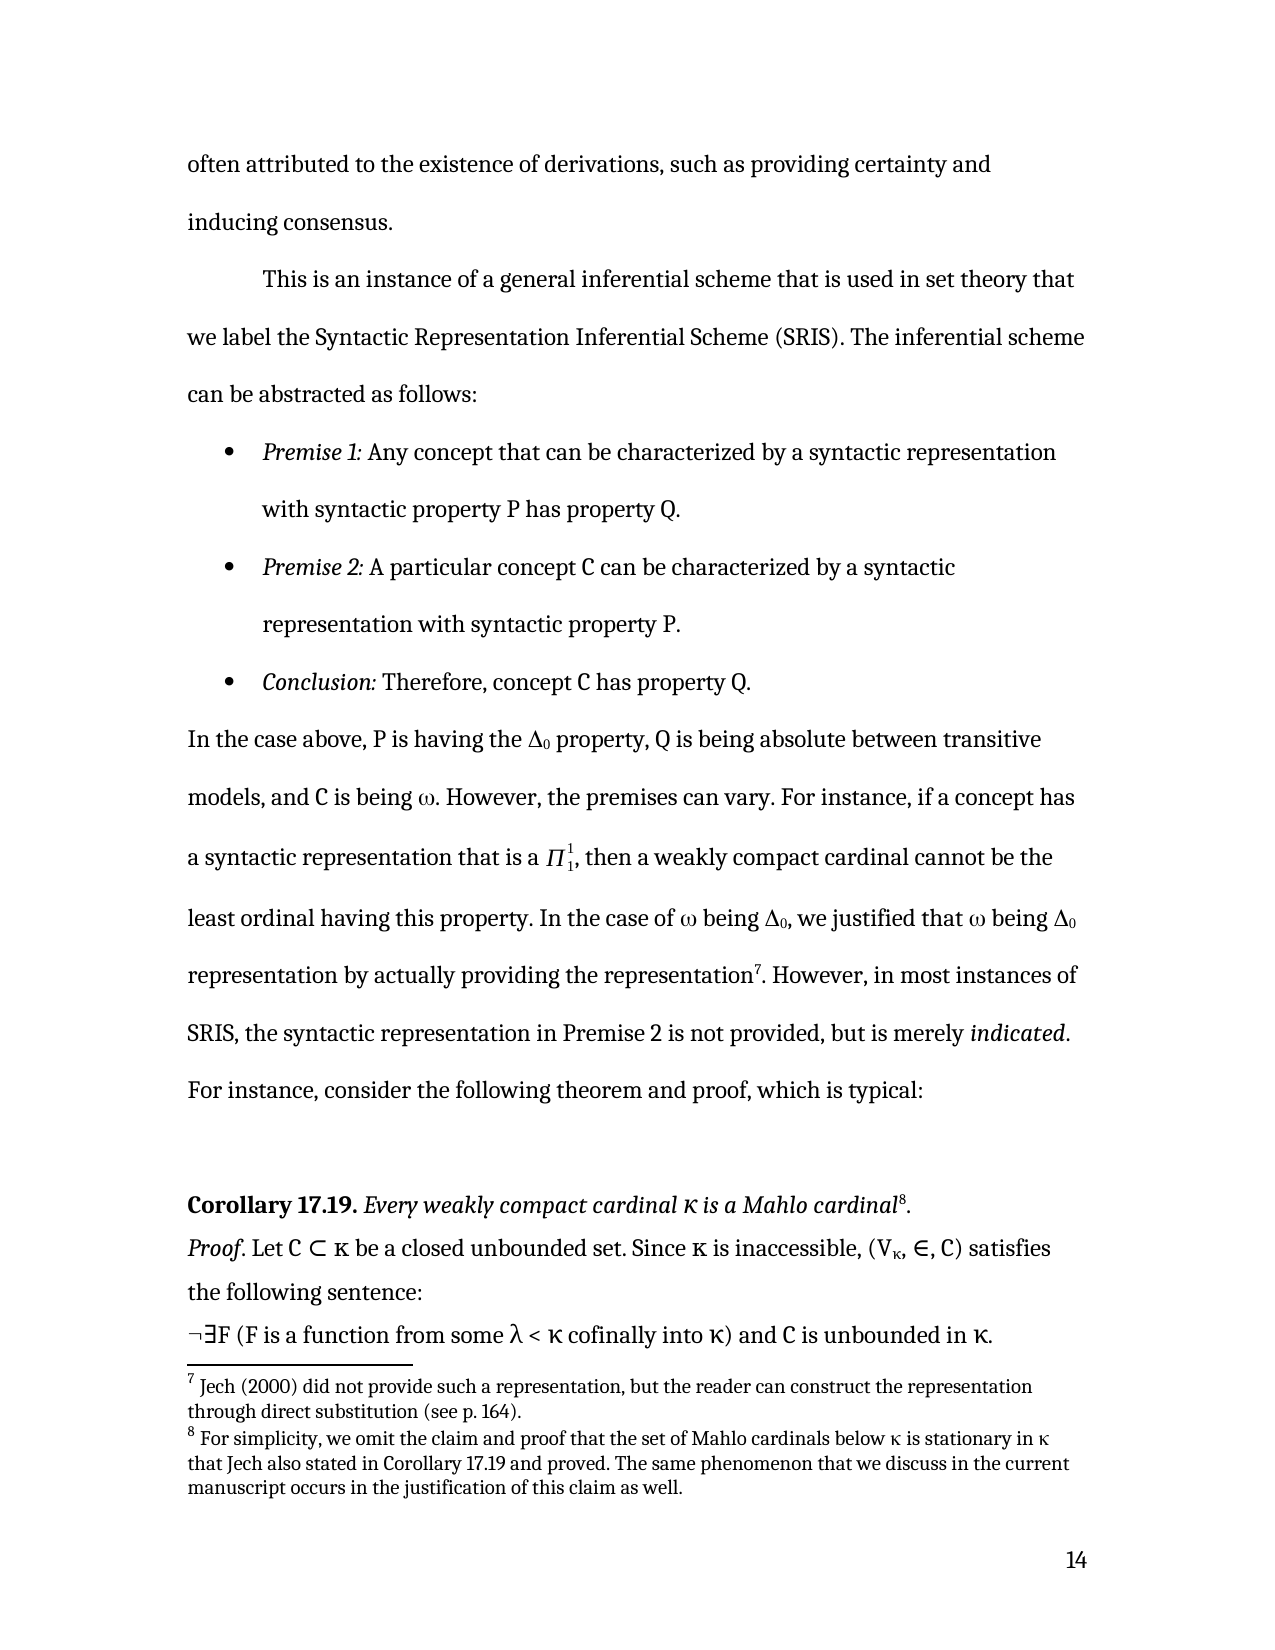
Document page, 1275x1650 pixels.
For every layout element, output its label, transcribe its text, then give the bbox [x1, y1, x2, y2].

text In the case above, P is having the  property, Q is being absolute between transitive models, and C is being . However, the premises can vary. For instance, if a concept has a syntactic representation that is a , then a weakly compact cardinal cannot be the least ordinal having this property. In the case of  being , we justified that  being  representation by actually providing the representation. However, in most instances of SRIS, the syntactic representation in Premise 2 is not provided, but is merely indicated. For instance, consider the following theorem and proof, which is typical: [187, 725, 1087, 1105]
text Corollary 17.19. Every weakly compact cardinal κ is a Mahlo cardinal. [187, 1191, 1087, 1220]
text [187, 150, 1087, 236]
text ∃F (F is a function from some λ < κ cofinally into κ) and C is unbounded in κ. [187, 1321, 1087, 1349]
text This is an instance of a general inferential scheme that is used in set theory that we label the Syntactic Representation Inferential Scheme (SRIS). The inferential scheme can be abstracted as follows: [187, 265, 1087, 409]
text Proof. Let C ⊂ κ be a closed unbounded set. Since κ is inaccessible, (Vκ, ∈, C) satisfies the following sentence: [187, 1234, 1087, 1306]
list Premise 2: A particular concept C can be characterized by a syntactic representation with syntactic property P. [225, 552, 1087, 639]
list Conclusion: Therefore, concept C has property Q. [225, 667, 1087, 696]
list Premise 1: Any concept that can be characterized by a syntactic representation with syntactic property P has property Q. [225, 437, 1087, 524]
